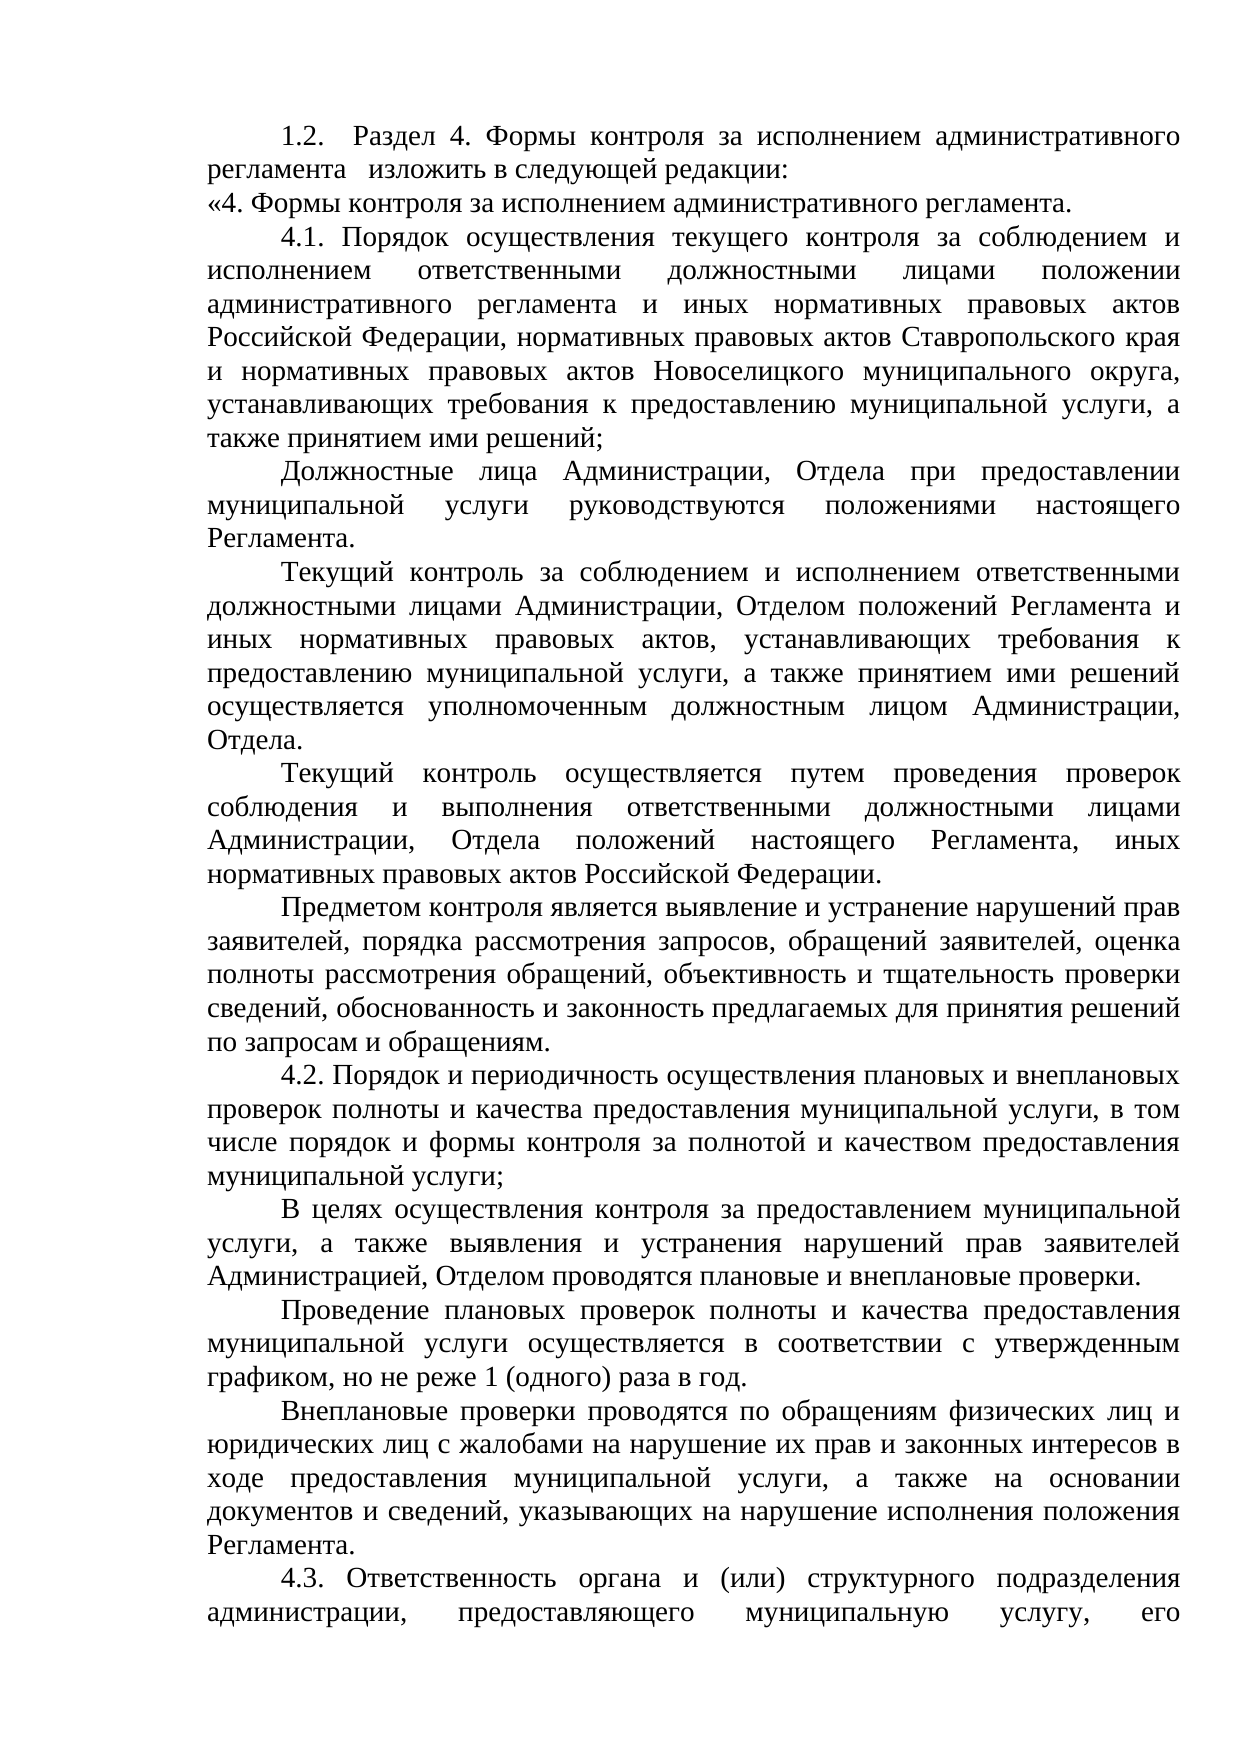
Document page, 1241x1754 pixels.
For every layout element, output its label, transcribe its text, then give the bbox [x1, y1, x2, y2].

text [207, 1560, 1181, 1627]
text Текущий контроль осуществляется путем проведения проверок соблюдения и выполнения ответственными должностными лицами Администрации, Отдела положений настоящего Регламента, иных нормативных правовых актов Российской Федерации. [207, 755, 1181, 889]
text Предметом контроля является выявление и устранение нарушений прав заявителей, порядка рассмотрения запросов, обращений заявителей, оценка полноты рассмотрения обращений, объективность и тщательность проверки сведений, обоснованность и законность предлагаемых для принятия решений по запросам и обращениям. [207, 889, 1181, 1057]
text Внеплановые проверки проводятся по обращениям физических лиц и юридических лиц с жалобами на нарушение их прав и законных интересов в ходе предоставления муниципальной услуги, а также на основании документов и сведений, указывающих на нарушение исполнения положения Регламента. [207, 1393, 1181, 1560]
text 4.2. Порядок и периодичность осуществления плановых и внеплановых проверок полноты и качества предоставления муниципальной услуги, в том числе порядок и формы контроля за полнотой и качеством предоставления муниципальной услуги; [207, 1057, 1181, 1191]
text 4.1. Порядок осуществления текущего контроля за соблюдением и исполнением ответственными должностными лицами положении административного регламента и иных нормативных правовых актов Российской Федерации, нормативных правовых актов Ставропольского края и нормативных правовых актов Новоселицкого муниципального округа, устанавливающих требования к предоставлению муниципальной услуги, а также принятием ими решений; [207, 219, 1181, 453]
text Должностные лица Администрации, Отдела при предоставлении муниципальной услуги руководствуются положениями настоящего Регламента. [207, 453, 1181, 554]
text Текущий контроль за соблюдением и исполнением ответственными должностными лицами Администрации, Отделом положений Регламента и иных нормативных правовых актов, устанавливающих требования к предоставлению муниципальной услуги, а также принятием ими решений осуществляется уполномоченным должностным лицом Администрации, Отдела. [207, 554, 1181, 755]
text Проведение плановых проверок полноты и качества предоставления муниципальной услуги осуществляется в соответствии с утвержденным графиком, но не реже 1 (одного) раза в год. [207, 1292, 1181, 1393]
text В целях осуществления контроля за предоставлением муниципальной услуги, а также выявления и устранения нарушений прав заявителей Администрацией, Отделом проводятся плановые и внеплановые проверки. [207, 1191, 1181, 1292]
text 1.2. Раздел 4. Формы контроля за исполнением административного регламента изложить в следующей редакции: [207, 118, 1181, 185]
text «4. Формы контроля за исполнением административного регламента. [207, 185, 1181, 219]
